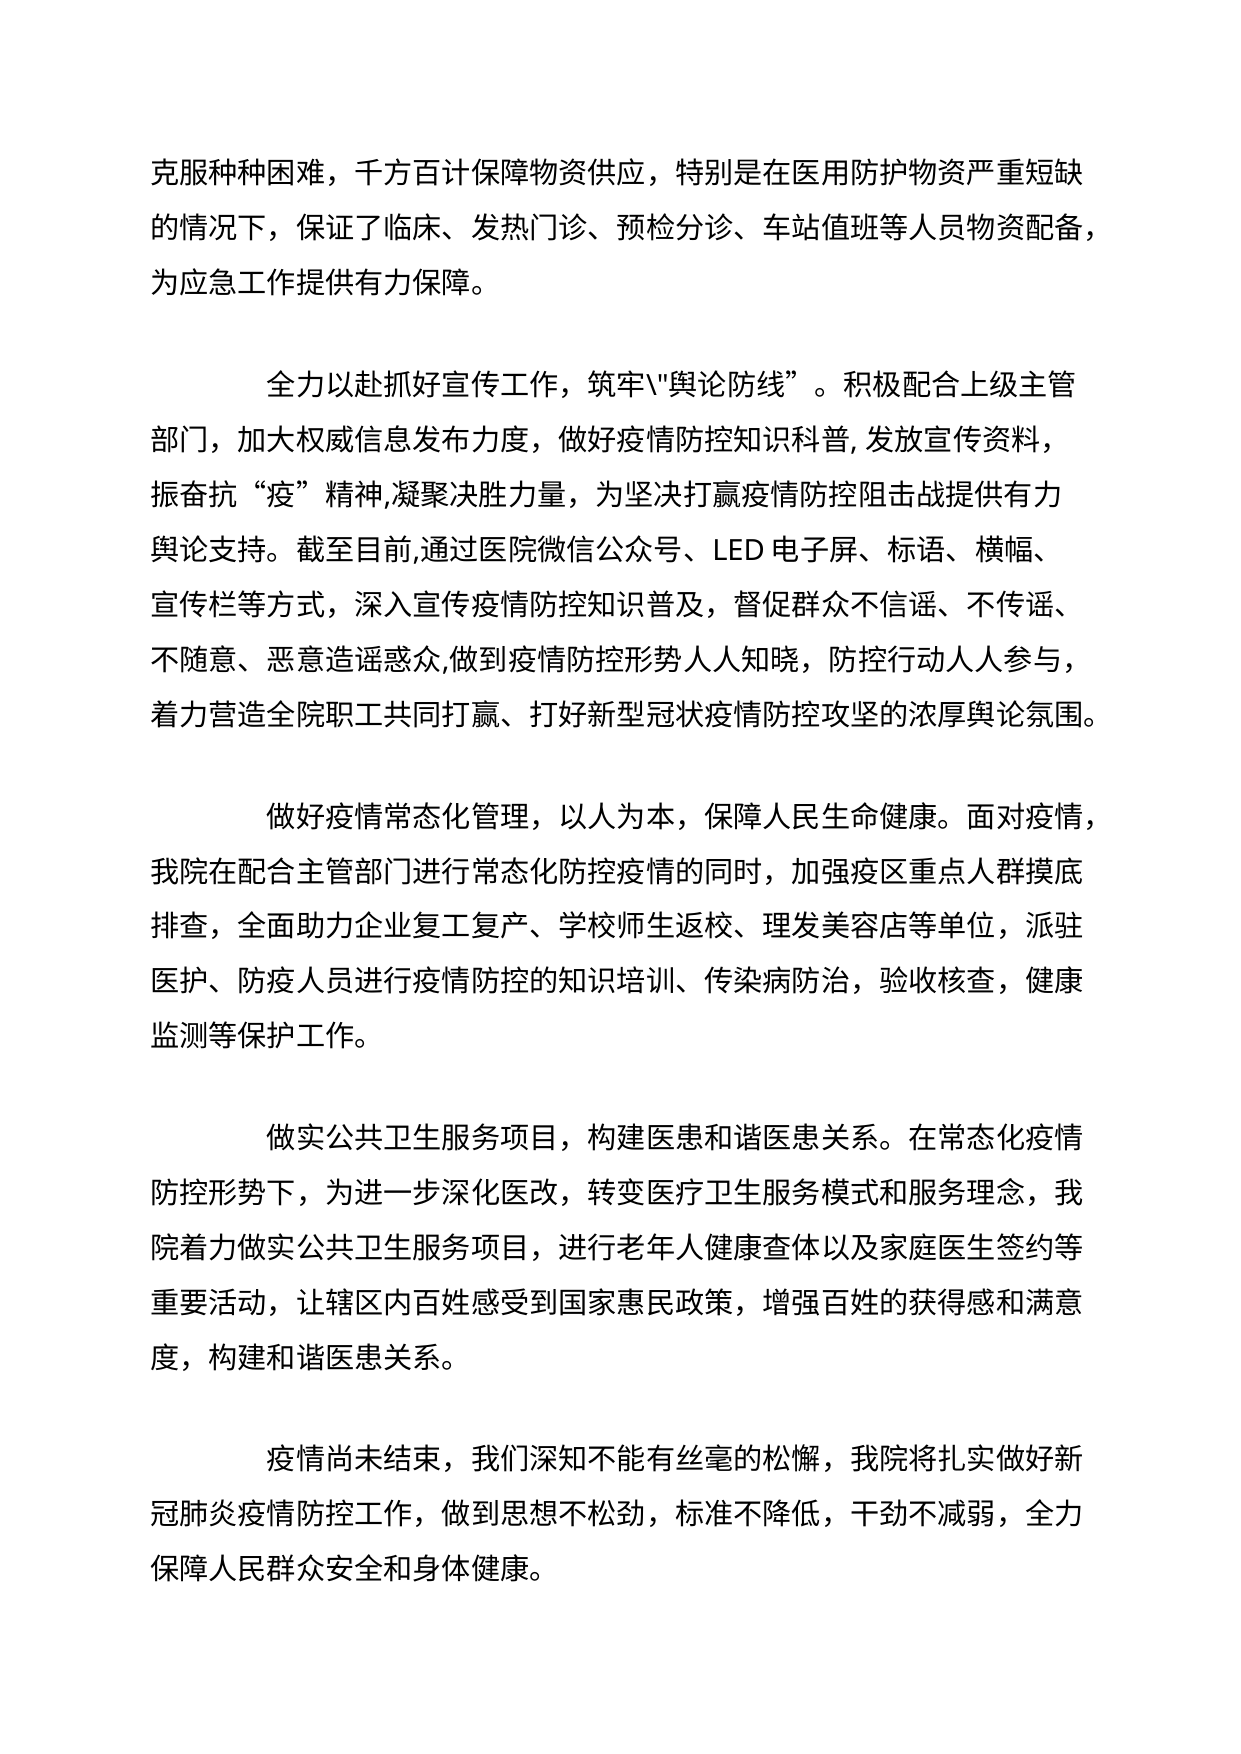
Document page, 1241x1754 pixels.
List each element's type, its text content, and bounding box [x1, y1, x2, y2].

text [150, 150, 1090, 302]
text 做实公共卫生服务项目，构建医患和谐医患关系。在常态化疫情防控形势下，为进一步深化医改，转变医疗卫生服务模式和服务理念，我院着力做实公共卫生服务项目，进行老年人健康查体以及家庭医生签约等重要活动，让辖区内百姓感受到国家惠民政策，增强百姓的获得感和满意度，构建和谐医患关系。 [150, 1114, 1090, 1376]
text 做好疫情常态化管理，以人为本，保障人民生命健康。面对疫情，我院在配合主管部门进行常态化防控疫情的同时，加强疫区重点人群摸底排查，全面助力企业复工复产、学校师生返校、理发美容店等单位，派驻医护、防疫人员进行疫情防控的知识培训、传染病防治，验收核查，健康监测等保护工作。 [150, 793, 1090, 1055]
text 全力以赴抓好宣传工作，筑牢\"舆论防线”。积极配合上级主管部门，加大权威信息发布力度，做好疫情防控知识科普, 发放宣传资料，振奋抗“疫”精神,凝聚决胜力量，为坚决打赢疫情防控阻击战提供有力舆论支持。截至目前,通过医院微信公众号、LED电子屏、标语、横幅、宣传栏等方式，深入宣传疫情防控知识普及，督促群众不信谣、不传谣、不随意、恶意造谣惑众,做到疫情防控形势人人知晓，防控行动人人参与，着力营造全院职工共同打赢、打好新型冠状疫情防控攻坚的浓厚舆论氛围。 [150, 362, 1090, 734]
text 疫情尚未结束，我们深知不能有丝毫的松懈，我院将扎实做好新冠肺炎疫情防控工作，做到思想不松劲，标准不降低，干劲不减弱，全力保障人民群众安全和身体健康。 [150, 1436, 1090, 1588]
